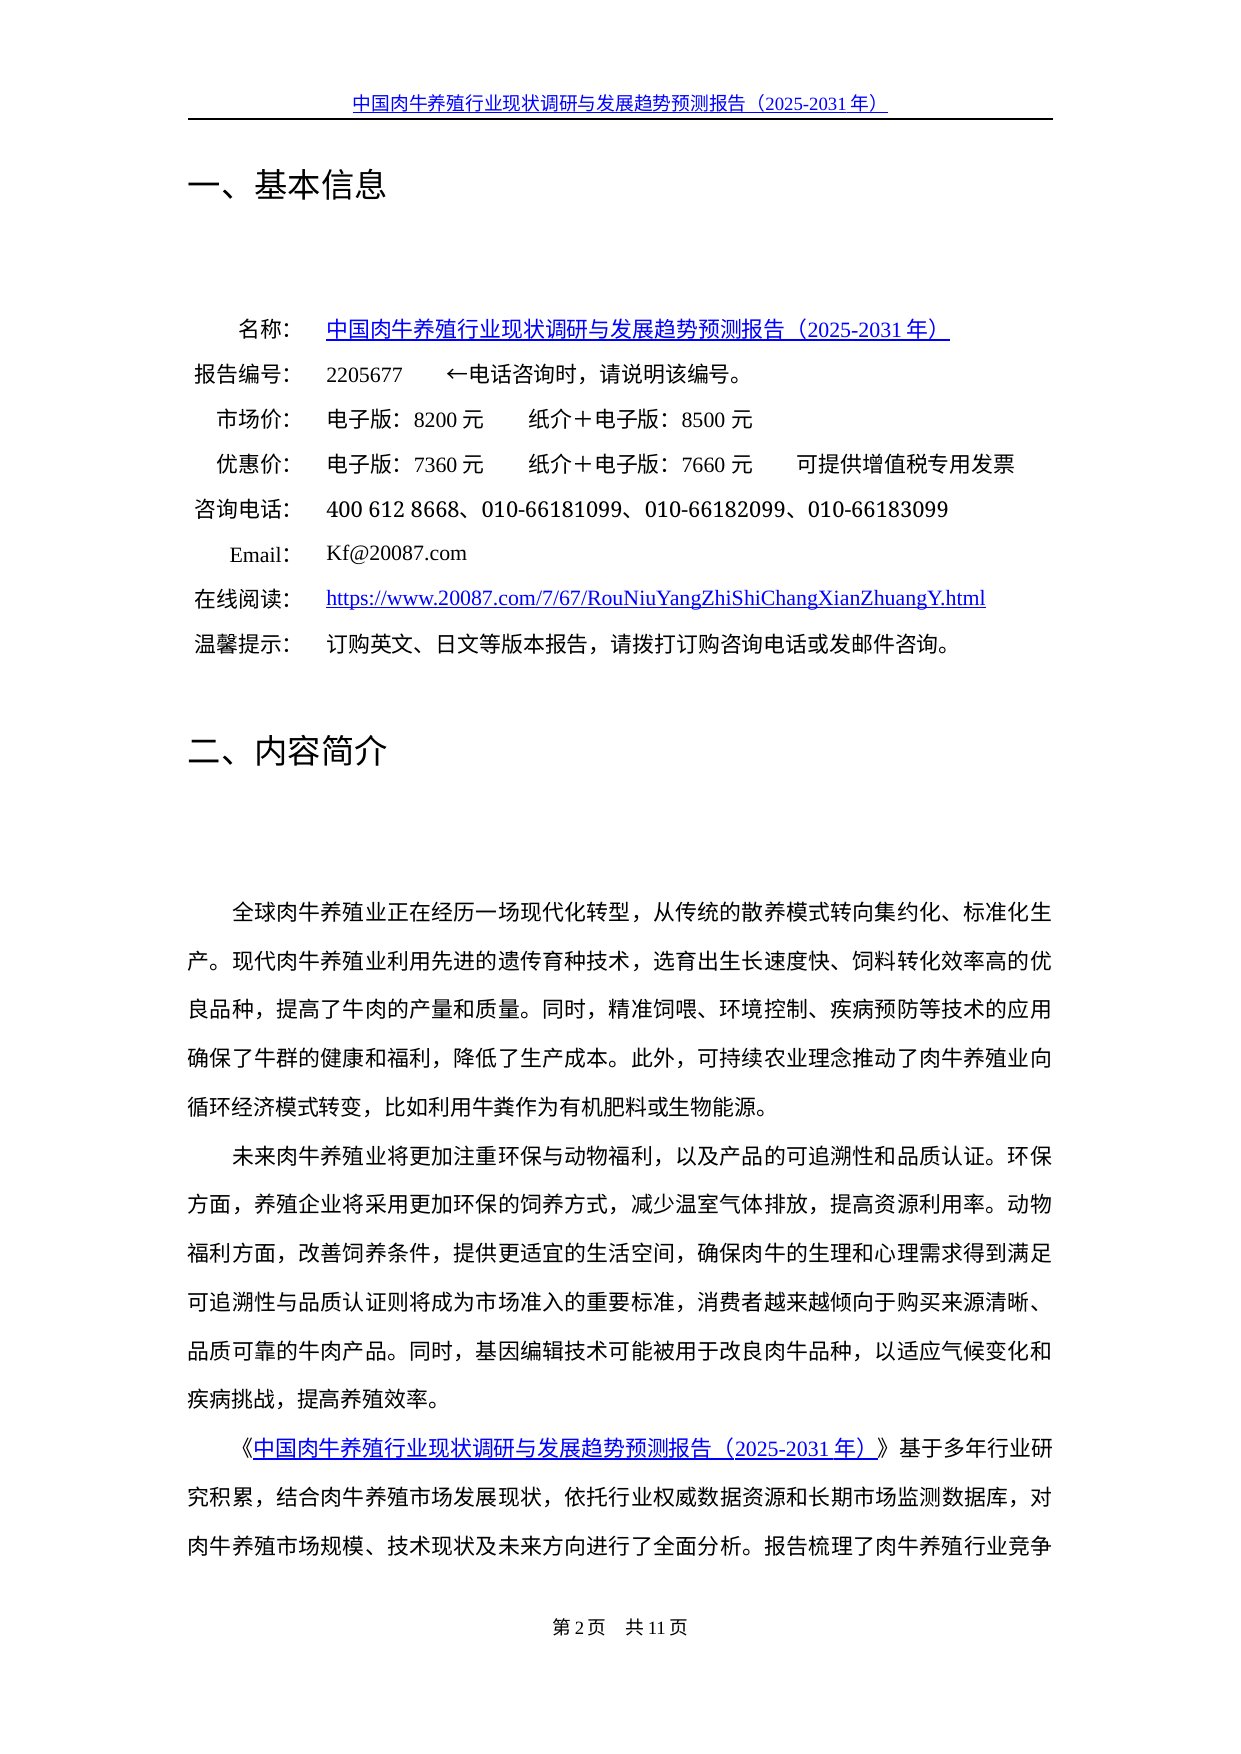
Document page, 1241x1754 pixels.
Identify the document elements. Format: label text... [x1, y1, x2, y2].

table_cell 在线阅读： [167, 582, 315, 627]
table_cell [315, 582, 1073, 627]
table_cell 咨询电话： [167, 492, 315, 537]
table_cell 市场价： [167, 402, 315, 447]
title 二、内容简介 [187, 717, 1053, 782]
table_cell 400 612 8668、010-66181099、010-66182099、010-66183099 [315, 492, 1073, 537]
table_cell 温馨提示： [167, 627, 315, 672]
table_cell 报告编号： [167, 357, 315, 402]
table_cell Kf@20087.com [315, 537, 1073, 582]
table_header 中国肉牛养殖行业现状调研与发展趋势预测报告（2025-2031年） [315, 312, 1073, 357]
title 一、基本信息 [187, 150, 1053, 215]
table_cell 2205677 ←电话咨询时，请说明该编号。 [315, 357, 1073, 402]
table_cell Email： [167, 537, 315, 582]
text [187, 894, 1053, 1561]
table_cell 订购英文、日文等版本报告，请拨打订购咨询电话或发邮件咨询。 [315, 627, 1073, 672]
table_cell 电子版：7360 元 纸介＋电子版：7660 元 可提供增值税专用发票 [315, 447, 1073, 492]
table_cell 电子版：8200 元 纸介＋电子版：8500 元 [315, 402, 1073, 447]
table_cell 优惠价： [167, 447, 315, 492]
table_header 名称： [167, 312, 315, 357]
